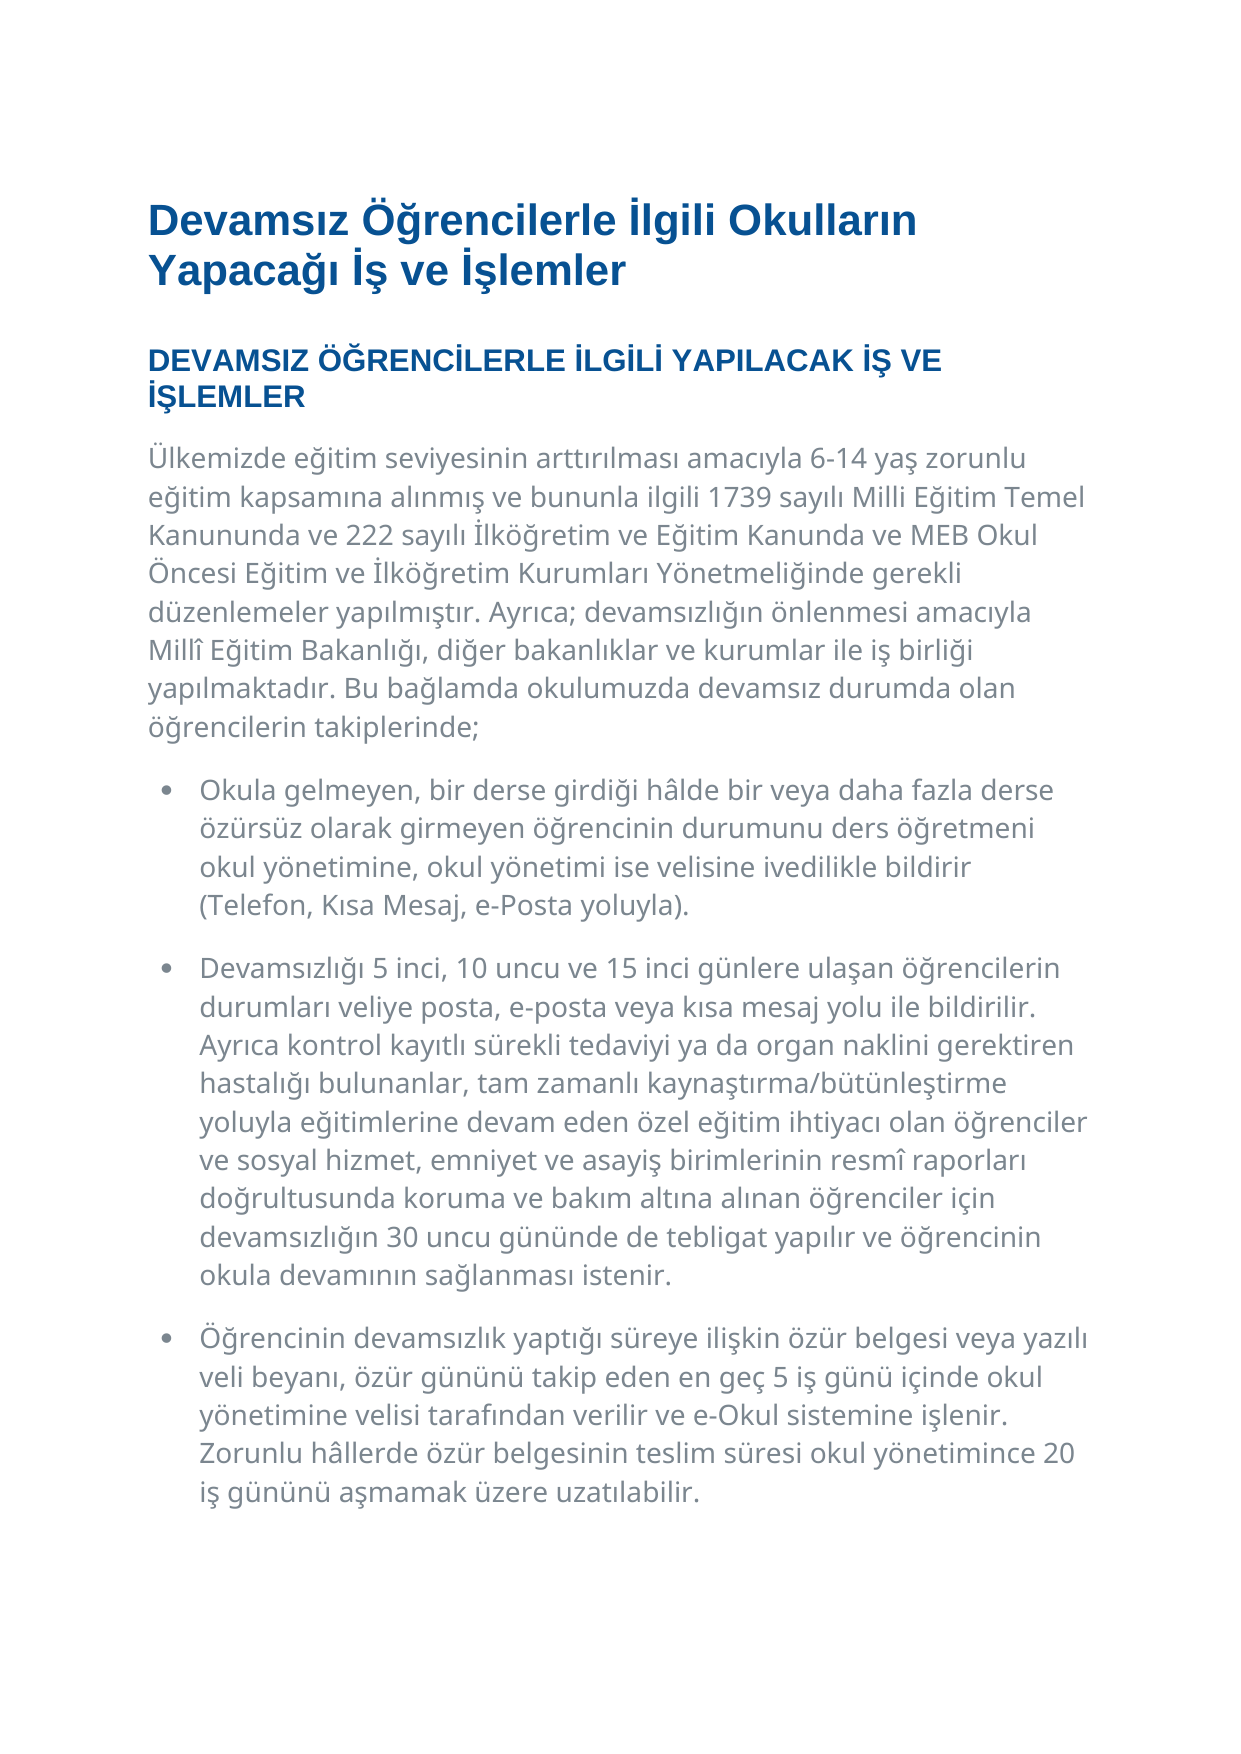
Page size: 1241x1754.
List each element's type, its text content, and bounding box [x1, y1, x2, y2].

text DEVAMSIZ ÖĞRENCİLERLE İLGİLİ YAPILACAK İŞ VE İŞLEMLER [148, 342, 1093, 414]
text Ülkemizde eğitim seviyesinin arttırılması amacıyla 6-14 yaş zorunlu eğitim kapsamına alınmış ve bununla ilgili 1739 sayılı Milli Eğitim Temel Kanununda ve 222 sayılı İlköğretim ve Eğitim Kanunda ve MEB Okul Öncesi Eğitim ve İlköğretim Kurumları Yönetmeliğinde gerekli düzenlemeler yapılmıştır. Ayrıca; devamsızlığın önlenmesi amacıyla Millî Eğitim Bakanlığı, diğer bakanlıklar ve kurumlar ile iş birliği yapılmaktadır. Bu bağlamda okulumuzda devamsız durumda olan öğrencilerin takiplerinde; [148, 439, 1093, 746]
list Devamsızlığı 5 inci, 10 uncu ve 15 inci günlere ulaşan öğrencilerin durumları veliye posta, e-posta veya kısa mesaj yolu ile bildirilir. Ayrıca kontrol kayıtlı sürekli tedaviyi ya da organ naklini gerektiren hastalığı bulunanlar, tam zamanlı kaynaştırma/bütünleştirme yoluyla eğitimlerine devam eden özel eğitim ihtiyacı olan öğrenciler ve sosyal hizmet, emniyet ve asayiş birimlerinin resmî raporları doğrultusunda koruma ve bakım altına alınan öğrenciler için devamsızlığın 30 uncu gününde de tebligat yapılır ve öğrencinin okula devamının sağlanması istenir. [162, 949, 1093, 1294]
text Devamsız Öğrencilerle İlgili Okulların Yapacağı İş ve İşlemler [148, 194, 1093, 295]
list Öğrencinin devamsızlık yaptığı süreye ilişkin özür belgesi veya yazılı veli beyanı, özür gününü takip eden en geç 5 iş günü içinde okul yönetimine velisi tarafından verilir ve e-Okul sistemine işlenir. Zorunlu hâllerde özür belgesinin teslim süresi okul yönetimince 20 iş gününü aşmamak üzere uzatılabilir. [162, 1319, 1093, 1511]
list Okula gelmeyen, bir derse girdiği hâlde bir veya daha fazla derse özürsüz olarak girmeyen öğrencinin durumunu ders öğretmeni okul yönetimine, okul yönetimi ise velisine ivedilikle bildirir (Telefon, Kısa Mesaj, e-Posta yoluyla). [162, 771, 1093, 924]
